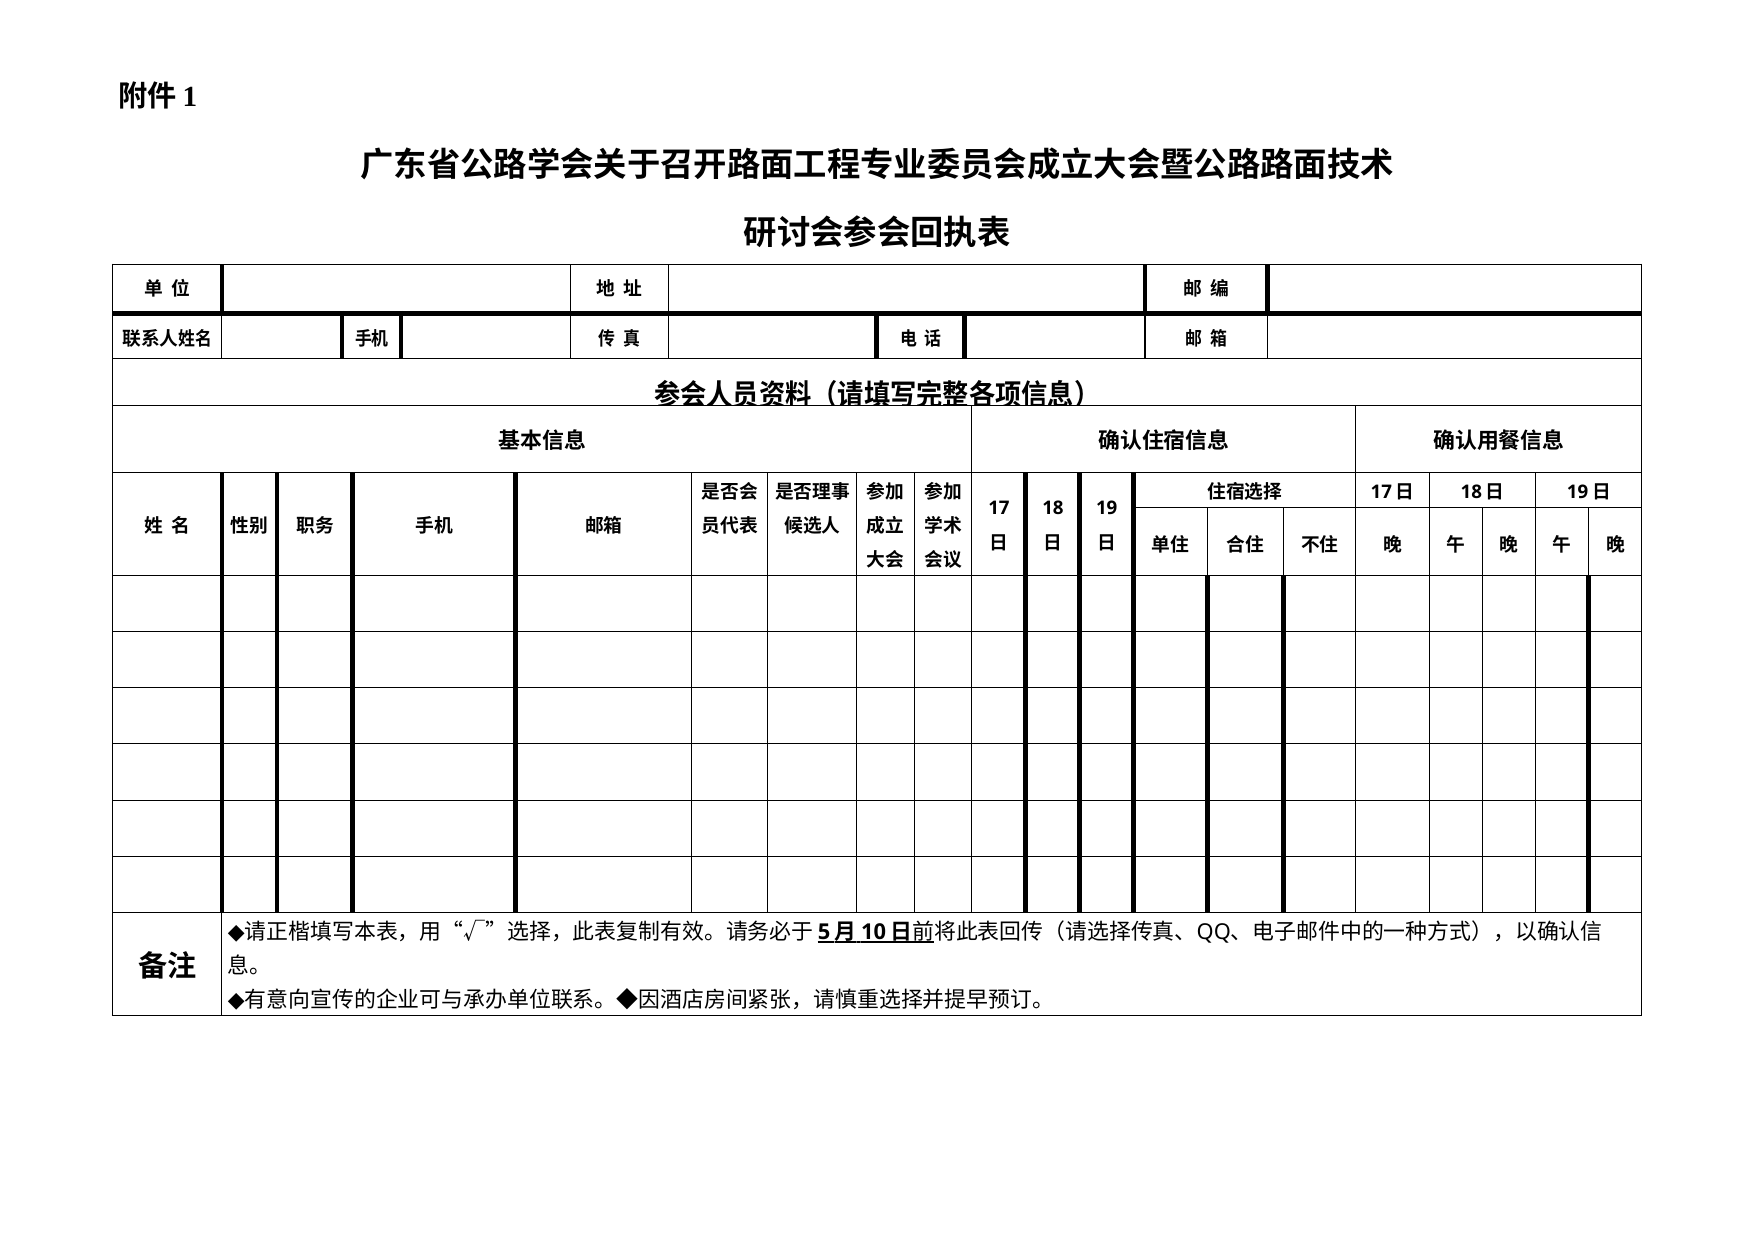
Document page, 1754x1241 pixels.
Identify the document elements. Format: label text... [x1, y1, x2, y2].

table_cell [355, 688, 513, 743]
table_cell [972, 688, 1023, 743]
table_cell [518, 688, 691, 743]
table_cell [1082, 688, 1131, 743]
table_cell [1536, 632, 1586, 687]
table_cell [1483, 857, 1535, 912]
table_cell [1430, 688, 1482, 743]
table_cell 单住 [1136, 508, 1207, 575]
table_cell [279, 857, 350, 912]
table_cell [915, 801, 971, 856]
table_cell 基本信息 [113, 406, 971, 472]
table_header [1270, 265, 1641, 311]
table_cell [1082, 857, 1131, 912]
table_cell [1536, 576, 1586, 631]
table_cell 邮 箱 [1146, 316, 1267, 358]
table_cell [857, 857, 914, 912]
table_cell [768, 801, 856, 856]
table_cell [1356, 857, 1429, 912]
table_cell [1028, 688, 1077, 743]
table_cell [1591, 744, 1641, 799]
table_cell [224, 688, 275, 743]
table_cell [972, 576, 1023, 631]
table_cell [224, 576, 275, 631]
text 广东省公路学会关于召开路面工程专业委员会成立大会暨公路路面技术 [118, 128, 1636, 196]
table_cell 午 [1536, 508, 1588, 575]
table_cell [1430, 576, 1482, 631]
table_cell [1591, 632, 1641, 687]
table_cell [1210, 688, 1281, 743]
text 研讨会参会回执表 [118, 196, 1636, 263]
table_cell [279, 632, 350, 687]
table_cell 电 话 [879, 316, 962, 358]
table_cell [1082, 744, 1131, 799]
table_cell [692, 744, 767, 799]
table_cell 联系人姓名 [113, 316, 221, 358]
table_cell [279, 744, 350, 799]
table_cell [1356, 576, 1429, 631]
table_cell 17日 [972, 473, 1023, 575]
table_cell 17日 [1356, 473, 1429, 507]
table_cell 不住 [1284, 508, 1355, 575]
table_cell 备注 [113, 913, 221, 1015]
table_cell 晚 [1483, 508, 1535, 575]
table_cell 参加成立大会 [857, 473, 914, 575]
table_cell [857, 632, 914, 687]
table_cell [1483, 801, 1535, 856]
table_cell [1028, 632, 1077, 687]
table_cell [224, 801, 275, 856]
table_cell [279, 801, 350, 856]
table_cell [768, 688, 856, 743]
table_cell [915, 857, 971, 912]
table_cell 姓 名 [113, 473, 220, 575]
table_header [224, 265, 570, 311]
table_cell [113, 576, 220, 631]
table_cell [518, 857, 691, 912]
table_cell [915, 576, 971, 631]
table_cell 午 [1430, 508, 1482, 575]
table_cell [224, 857, 275, 912]
table_cell [1210, 576, 1281, 631]
table_cell 确认用餐信息 [1356, 406, 1641, 472]
table_cell 手机 [355, 473, 513, 575]
table_cell [1591, 688, 1641, 743]
table_cell [768, 576, 856, 631]
table_cell [1483, 632, 1535, 687]
table_cell [1028, 857, 1077, 912]
table_cell [279, 688, 350, 743]
table_cell [1028, 576, 1077, 631]
table_cell 手机 [344, 316, 399, 358]
table_cell 确认住宿信息 [972, 406, 1355, 472]
table_cell [857, 688, 914, 743]
table_cell [279, 576, 350, 631]
table_cell [1483, 576, 1535, 631]
table_cell [692, 857, 767, 912]
table_cell [1430, 744, 1482, 799]
table_cell [915, 688, 971, 743]
table_cell [1356, 688, 1429, 743]
table_cell 性别 [224, 473, 275, 575]
table_cell 参会人员资料（请填写完整各项信息） [113, 359, 1641, 405]
table_cell [915, 744, 971, 799]
table_cell [1286, 688, 1355, 743]
table_cell [1430, 857, 1482, 912]
table_cell [1356, 744, 1429, 799]
table_cell 是否理事候选人 [768, 473, 856, 575]
table_cell [518, 801, 691, 856]
table_cell [972, 744, 1023, 799]
table_cell [972, 801, 1023, 856]
table_cell [1210, 744, 1281, 799]
table_cell [692, 801, 767, 856]
text 附件1 [118, 60, 1636, 128]
table_cell [692, 576, 767, 631]
table_cell [1591, 857, 1641, 912]
table_cell [1430, 801, 1482, 856]
table_cell [1028, 744, 1077, 799]
table_cell [518, 576, 691, 631]
table_cell [692, 688, 767, 743]
table_header 地 址 [571, 265, 668, 311]
table_cell [113, 801, 220, 856]
table_cell [1136, 688, 1205, 743]
table_cell [692, 632, 767, 687]
table_cell [669, 316, 874, 358]
table_header [669, 265, 1143, 311]
table_cell [1028, 801, 1077, 856]
table_cell [1286, 632, 1355, 687]
table_cell [1136, 801, 1205, 856]
table_cell [1136, 632, 1205, 687]
table_cell [1082, 632, 1131, 687]
table_cell [1286, 576, 1355, 631]
table_cell 是否会员代表 [692, 473, 767, 575]
table_cell [113, 857, 220, 912]
table_cell [355, 801, 513, 856]
table_cell [1536, 801, 1586, 856]
table_header 邮 编 [1147, 265, 1265, 311]
table_cell [972, 632, 1023, 687]
table_cell [1591, 801, 1641, 856]
table_cell [1286, 744, 1355, 799]
table_cell [518, 744, 691, 799]
table_cell [224, 632, 275, 687]
table_cell [1082, 801, 1131, 856]
table_cell [1210, 857, 1281, 912]
table_cell 职务 [279, 473, 350, 575]
table_cell [1136, 576, 1205, 631]
table_cell [1210, 632, 1281, 687]
table_cell [403, 316, 570, 358]
table_header 单 位 [113, 265, 220, 311]
table_cell [857, 801, 914, 856]
table_cell [768, 632, 856, 687]
table_cell [1591, 576, 1641, 631]
table_cell [967, 316, 1144, 358]
table_cell 19日 [1082, 473, 1131, 575]
table_cell [857, 744, 914, 799]
table_cell [1483, 744, 1535, 799]
table_cell [1136, 857, 1205, 912]
table_cell 住宿选择 [1136, 473, 1355, 507]
table_cell [1430, 632, 1482, 687]
table_cell [355, 576, 513, 631]
table_cell 邮箱 [518, 473, 691, 575]
table_cell [915, 632, 971, 687]
table_cell [972, 857, 1023, 912]
table_cell [1536, 857, 1586, 912]
table_cell [113, 688, 220, 743]
table_cell 19日 [1536, 473, 1641, 507]
table_cell [1286, 801, 1355, 856]
table_cell [1483, 688, 1535, 743]
table_cell ◆请正楷填写本表，用“√”选择，此表复制有效。请务必于5月10日前将此表回传（请选择传真、QQ、电子邮件中的一种方式），以确认信息。 ◆有意向宣传的企业可与承办单位联系。◆因酒店房间紧张，请慎重选择并提早预订。 [222, 913, 1641, 1015]
table_cell [355, 744, 513, 799]
table_cell [113, 744, 220, 799]
table_cell 晚 [1589, 508, 1641, 575]
table_cell [518, 632, 691, 687]
table_cell [224, 744, 275, 799]
table_cell [1356, 801, 1429, 856]
table_cell [857, 576, 914, 631]
table_cell 传 真 [571, 316, 668, 358]
table_cell 18日 [1430, 473, 1535, 507]
table_cell [355, 857, 513, 912]
table_cell [1268, 316, 1641, 358]
table_cell [1136, 744, 1205, 799]
table_cell [1286, 857, 1355, 912]
table_cell [1536, 688, 1586, 743]
table_cell [768, 857, 856, 912]
table_cell 晚 [1356, 508, 1429, 575]
table_cell [222, 316, 340, 358]
table_cell [113, 632, 220, 687]
table_cell [1356, 632, 1429, 687]
table_cell [1536, 744, 1586, 799]
table_cell [1082, 576, 1131, 631]
table_cell [355, 632, 513, 687]
table_cell [1210, 801, 1281, 856]
table_cell 合住 [1208, 508, 1283, 575]
table_cell 18日 [1028, 473, 1077, 575]
table_cell 参加学术会议 [915, 473, 971, 575]
table_cell [768, 744, 856, 799]
